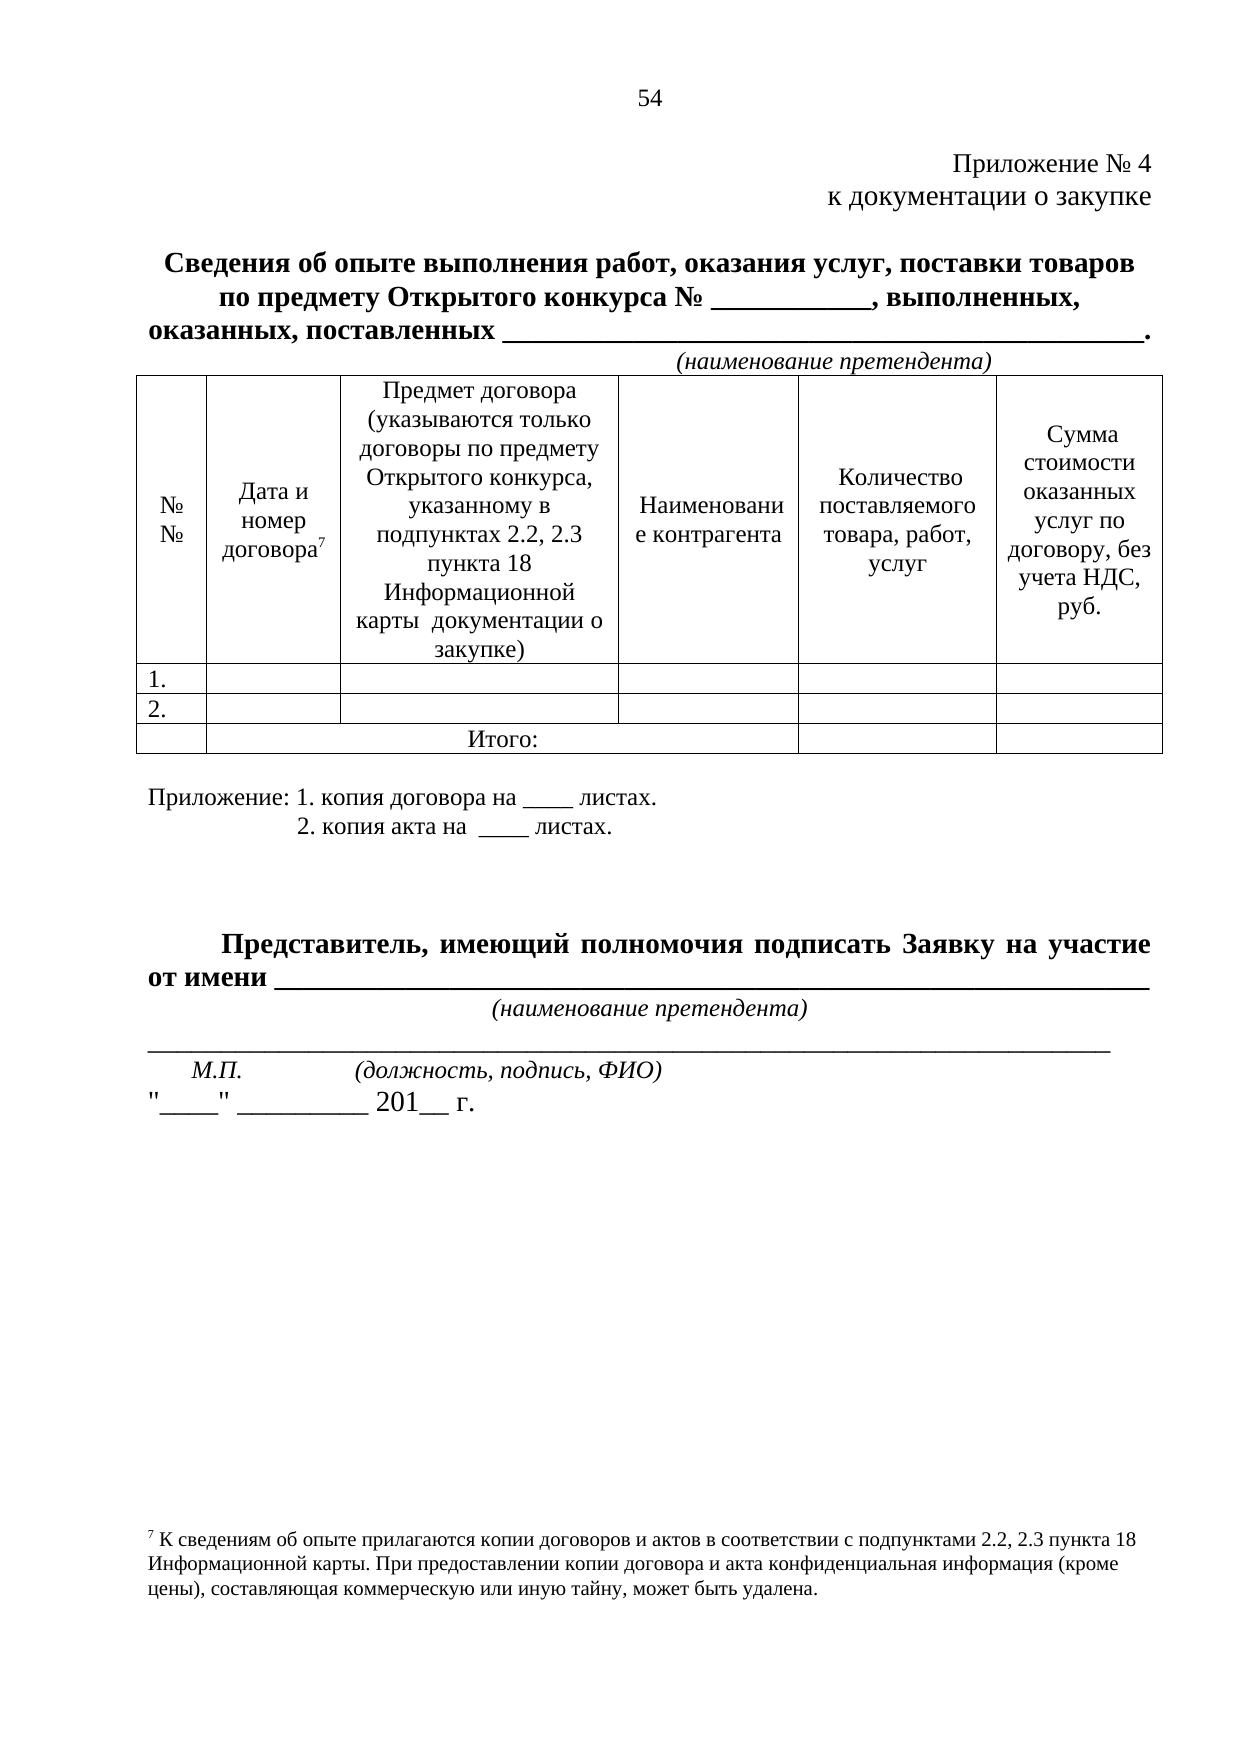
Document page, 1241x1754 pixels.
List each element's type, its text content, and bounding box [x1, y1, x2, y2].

text (наименование претендента) [148, 993, 1152, 1022]
table_header Количество поставляемого товара, работ, услуг [799, 376, 996, 663]
text Приложение: 1. копия договора на ____ листах. [148, 782, 1152, 811]
table_cell [799, 664, 996, 693]
table_cell [799, 694, 996, 723]
table_cell [619, 694, 798, 723]
table_cell [997, 724, 1162, 752]
table_cell 1. [137, 664, 206, 693]
text Сведения об опыте выполнения работ, оказания услуг, поставки товаров по предмету Открытого конкурса № ___________, выполненных, оказанных, поставленных ____________________________________________. [148, 245, 1152, 346]
table_cell [207, 694, 340, 723]
table_cell [799, 724, 996, 752]
table_header №№ [137, 376, 206, 663]
table_header Предмет договора (указываются только договоры по предмету Открытого конкурса, указанному в подпунктах 2.2, 2.3 пункта 18 Информационной карты документации о закупке) [341, 376, 618, 663]
table_cell [619, 664, 798, 693]
table_cell [341, 664, 618, 693]
text к документации о закупке [148, 178, 1152, 212]
text Представитель, имеющий полномочия подписать Заявку на участие от имени ____________________________________________________________ [148, 926, 1152, 993]
table_header Дата и номер договора [207, 376, 340, 663]
table_header Наименование контрагента [619, 376, 798, 663]
text "____" _________ 201__ г. [148, 1084, 1152, 1118]
table_cell [137, 724, 206, 752]
table_cell [997, 664, 1162, 693]
table_header Сумма стоимости оказанных услуг по договору, без учета НДС, руб. [997, 376, 1162, 663]
text М.П. (должность, подпись, ФИО) [148, 1055, 1152, 1084]
table_cell [207, 664, 340, 693]
table_cell Итого: [207, 724, 798, 752]
text Приложение № 4 [148, 147, 1152, 178]
text 2. копия акта на ____ листах. [148, 811, 1152, 840]
text (наименование претендента) [148, 346, 1152, 374]
table_cell [997, 694, 1162, 723]
table_cell [341, 694, 618, 723]
table_cell 2. [137, 694, 206, 723]
text __________________________________________________________________ [148, 1022, 1152, 1055]
